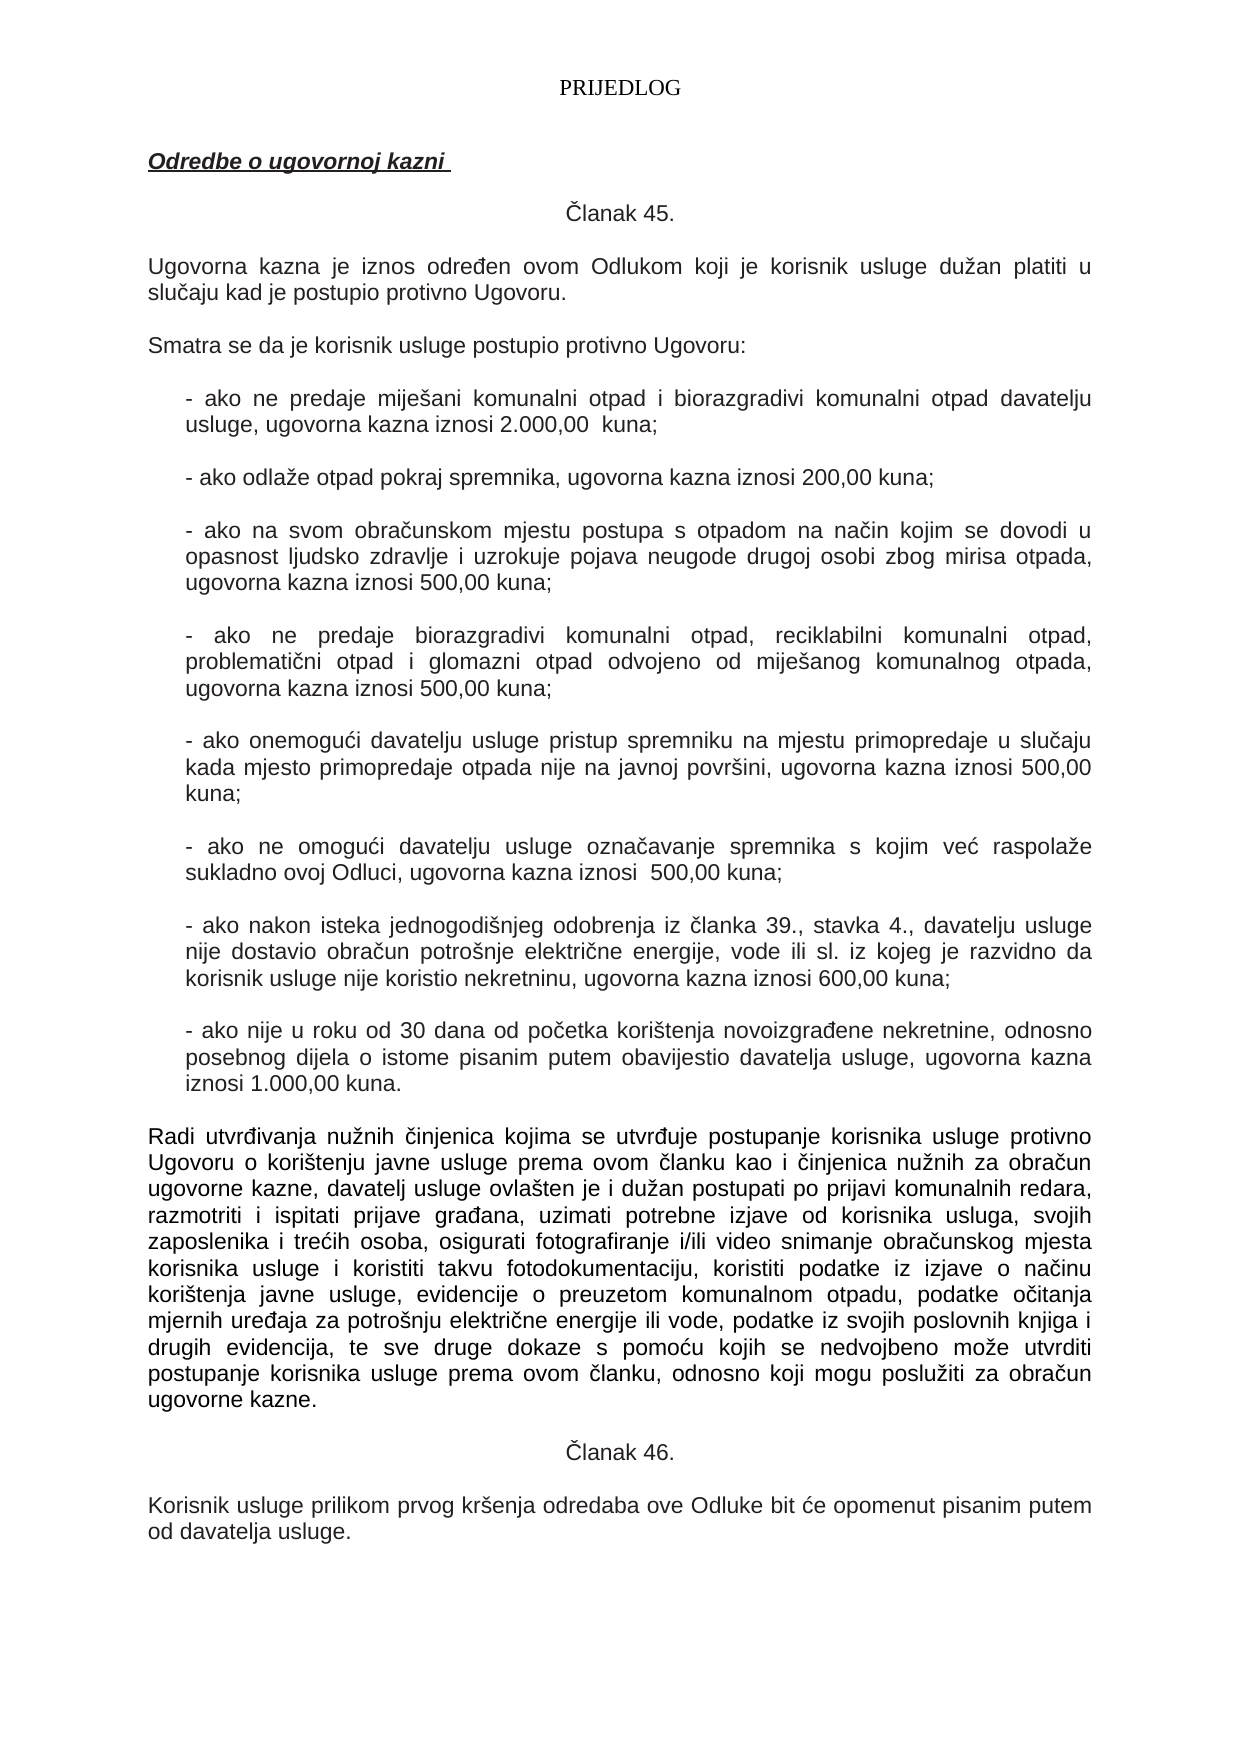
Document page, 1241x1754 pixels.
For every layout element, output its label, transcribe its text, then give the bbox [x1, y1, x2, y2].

text Smatra se da je korisnik usluge postupio protivno Ugovoru: [148, 332, 1093, 358]
text Članak 46. [148, 1439, 1093, 1465]
text Članak 45. [148, 200, 1093, 227]
text - ako ne predaje miješani komunalni otpad i biorazgradivi komunalni otpad davatelju usluge, ugovorna kazna iznosi 2.000,00 kuna; [185, 385, 1093, 437]
text - ako onemogući davatelju usluge pristup spremniku na mjestu primopredaje u slučaju kada mjesto primopredaje otpada nije na javnoj površini, ugovorna kazna iznosi 500,00 kuna; [185, 727, 1093, 806]
text - ako odlaže otpad pokraj spremnika, ugovorna kazna iznosi 200,00 kuna; [185, 464, 1093, 490]
text Radi utvrđivanja nužnih činjenica kojima se utvrđuje postupanje korisnika usluge protivno Ugovoru o korištenju javne usluge prema ovom članku kao i činjenica nužnih za obračun ugovorne kazne, davatelj usluge ovlašten je i dužan postupati po prijavi komunalnih redara, razmotriti i ispitati prijave građana, uzimati potrebne izjave od korisnika usluga, svojih zaposlenika i trećih osoba, osigurati fotografiranje i/ili video snimanje obračunskog mjesta korisnika usluge i koristiti takvu fotodokumentaciju, koristiti podatke iz izjave o načinu korištenja javne usluge, evidencije o preuzetom komunalnom otpadu, podatke očitanja mjernih uređaja za potrošnju električne energije ili vode, podatke iz svojih poslovnih knjiga i drugih evidencija, te sve druge dokaze s pomoću kojih se nedvojbeno može utvrditi postupanje korisnika usluge prema ovom članku, odnosno koji mogu poslužiti za obračun ugovorne kazne. [148, 1123, 1093, 1413]
text Ugovorna kazna je iznos određen ovom Odlukom koji je korisnik usluge dužan platiti u slučaju kad je postupio protivno Ugovoru. [148, 253, 1093, 306]
text Odredbe o ugovornoj kazni [148, 148, 1093, 174]
text - ako ne omogući davatelju usluge označavanje spremnika s kojim već raspolaže sukladno ovoj Odluci, ugovorna kazna iznosi 500,00 kuna; [185, 833, 1093, 886]
text - ako nakon isteka jednogodišnjeg odobrenja iz članka 39., stavka 4., davatelju usluge nije dostavio obračun potrošnje električne energije, vode ili sl. iz kojeg je razvidno da korisnik usluge nije koristio nekretninu, ugovorna kazna iznosi 600,00 kuna; [185, 912, 1093, 991]
text - ako ne predaje biorazgradivi komunalni otpad, reciklabilni komunalni otpad, problematični otpad i glomazni otpad odvojeno od miješanog komunalnog otpada, ugovorna kazna iznosi 500,00 kuna; [185, 622, 1093, 701]
text - ako na svom obračunskom mjestu postupa s otpadom na način kojim se dovodi u opasnost ljudsko zdravlje i uzrokuje pojava neugode drugoj osobi zbog mirisa otpada, ugovorna kazna iznosi 500,00 kuna; [185, 517, 1093, 596]
text Korisnik usluge prilikom prvog kršenja odredaba ove Odluke bit će opomenut pisanim putem od davatelja usluge. [148, 1492, 1093, 1544]
text - ako nije u roku od 30 dana od početka korištenja novoizgrađene nekretnine, odnosno posebnog dijela o istome pisanim putem obavijestio davatelja usluge, ugovorna kazna iznosi 1.000,00 kuna. [185, 1017, 1093, 1096]
